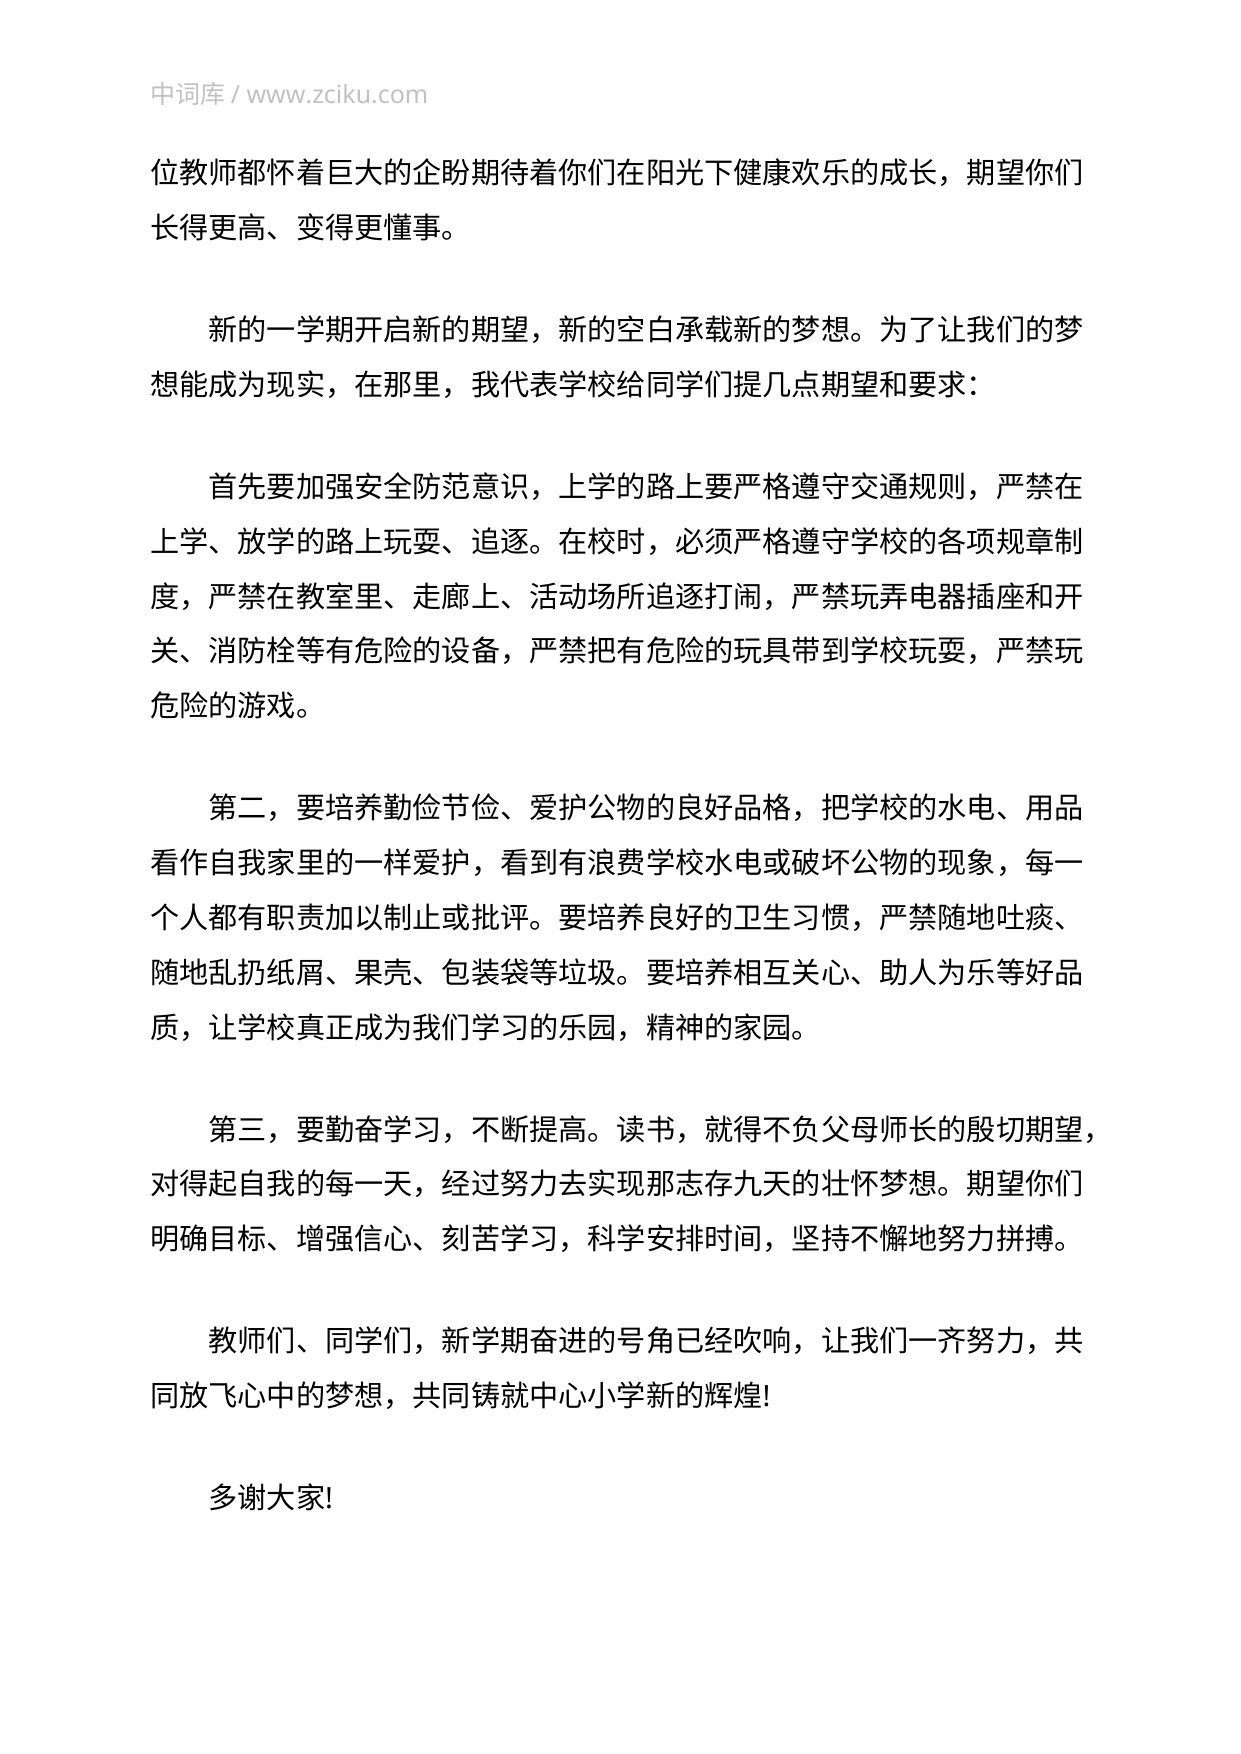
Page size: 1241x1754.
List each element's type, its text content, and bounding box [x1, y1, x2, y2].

text 新的一学期开启新的期望，新的空白承载新的梦想。为了让我们的梦想能成为现实，在那里，我代表学校给同学们提几点期望和要求： [150, 307, 1090, 404]
text 第三，要勤奋学习，不断提高。读书，就得不负父母师长的殷切期望，对得起自我的每一天，经过努力去实现那志存九天的壮怀梦想。期望你们明确目标、增强信心、刻苦学习，科学安排时间，坚持不懈地努力拼搏。 [150, 1106, 1090, 1258]
text 首先要加强安全防范意识，上学的路上要严格遵守交通规则，严禁在上学、放学的路上玩耍、追逐。在校时，必须严格遵守学校的各项规章制度，严禁在教室里、走廊上、活动场所追逐打闹，严禁玩弄电器插座和开关、消防栓等有危险的设备，严禁把有危险的玩具带到学校玩耍，严禁玩危险的游戏。 [150, 463, 1090, 725]
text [150, 150, 1090, 247]
text 第二，要培养勤俭节俭、爱护公物的良好品格，把学校的水电、用品看作自我家里的一样爱护，看到有浪费学校水电或破坏公物的现象，每一个人都有职责加以制止或批评。要培养良好的卫生习惯，严禁随地吐痰、随地乱扔纸屑、果壳、包装袋等垃圾。要培养相互关心、助人为乐等好品质，让学校真正成为我们学习的乐园，精神的家园。 [150, 785, 1090, 1047]
text 多谢大家! [150, 1474, 1090, 1517]
text 教师们、同学们，新学期奋进的号角已经吹响，让我们一齐努力，共同放飞心中的梦想，共同铸就中心小学新的辉煌! [150, 1318, 1090, 1415]
